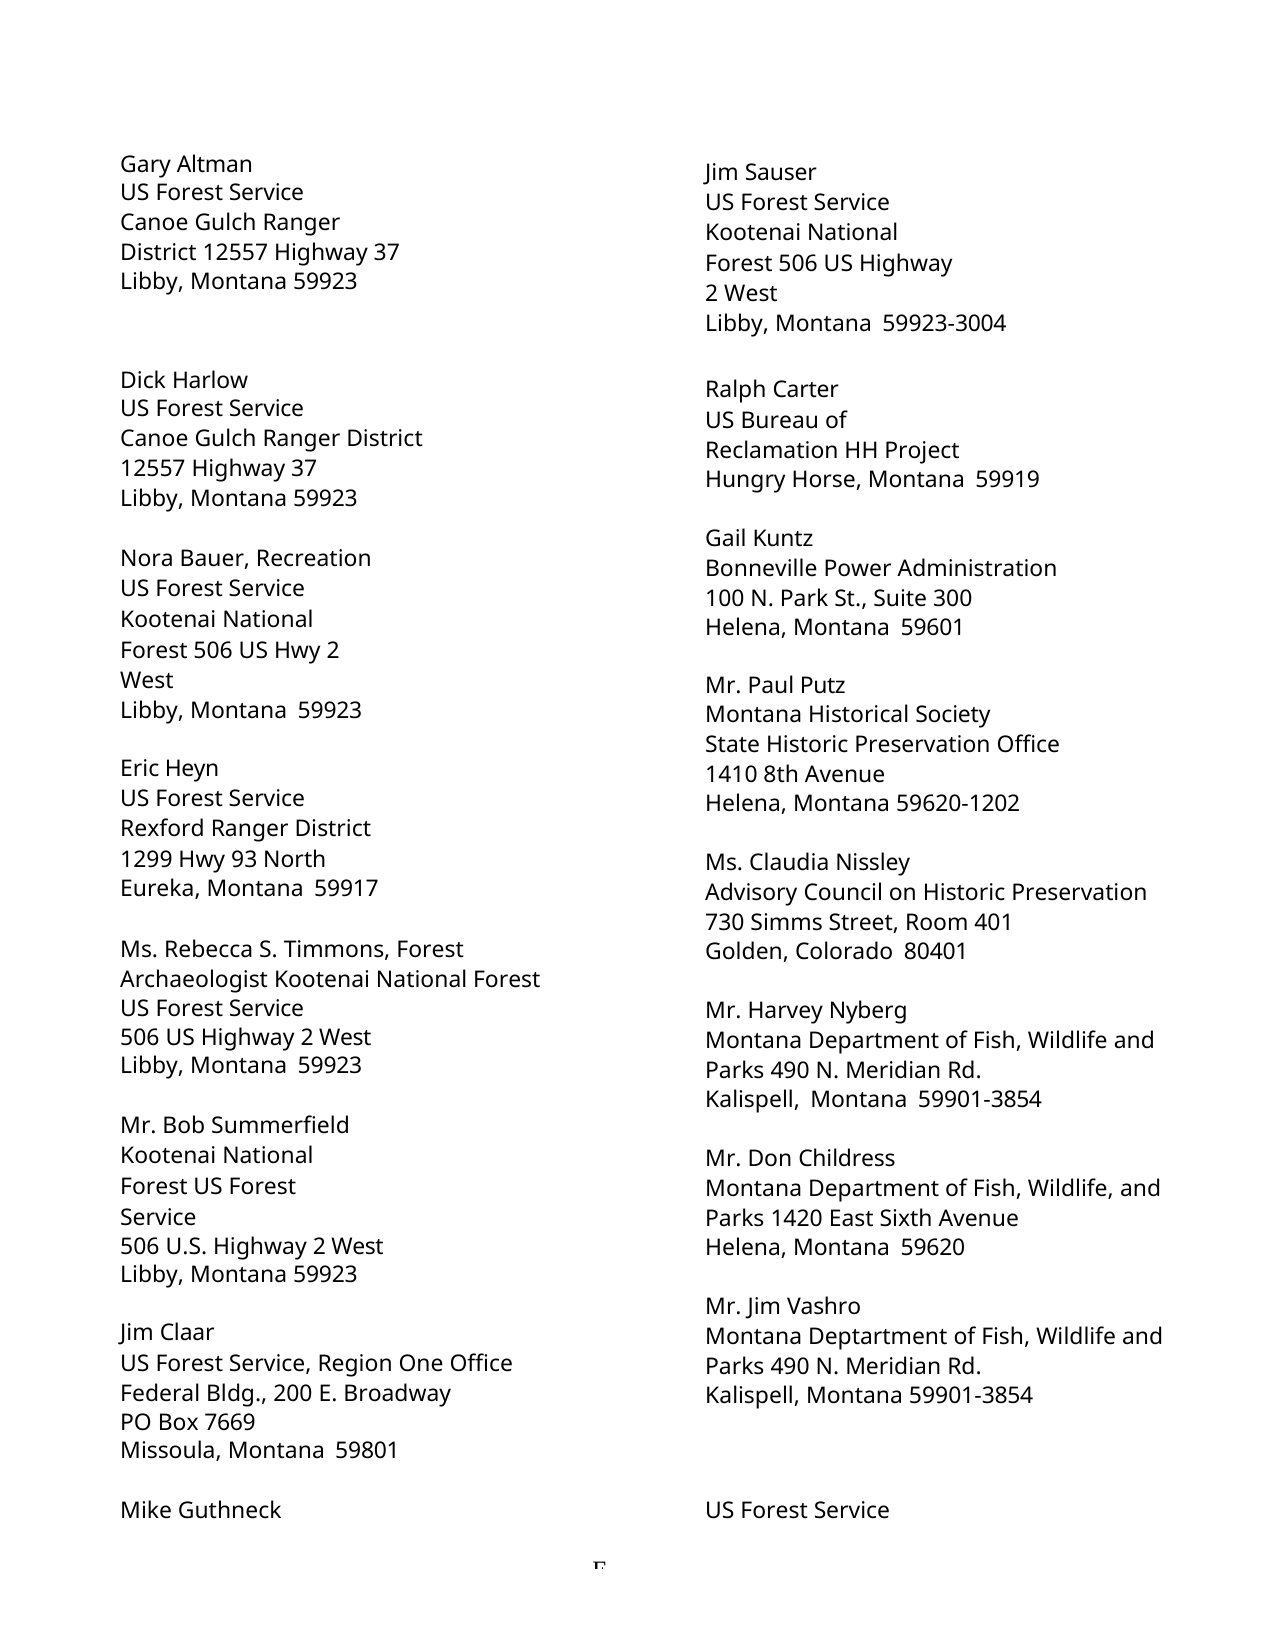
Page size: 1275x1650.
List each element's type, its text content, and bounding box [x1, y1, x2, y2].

text Bonneville Power Administration 100 N. Park St., Suite 300 [705, 552, 1076, 613]
text Mr. Jim Vashro [705, 1292, 1219, 1320]
text Mr. Don Childress [705, 1144, 1219, 1172]
text Nora Bauer, Recreation US Forest Service Kootenai National Forest 506 US Hwy 2 West [120, 542, 376, 695]
text Eric Heyn [120, 754, 596, 782]
text US Forest Service [120, 178, 415, 206]
text State Historic Preservation Office 1410 8th Avenue [705, 728, 1076, 789]
text Libby, Montana 59923-3004 [705, 308, 1219, 337]
text Montana Deptartment of Fish, Wildlife and Parks 490 N. Meridian Rd. [705, 1320, 1219, 1381]
text Hungry Horse, Montana 59919 [705, 465, 1219, 493]
text Ms. Claudia Nissley [705, 848, 1219, 876]
text US Forest Service Rexford Ranger District 1299 Hwy 93 North [120, 782, 376, 874]
text Montana Historical Society [705, 700, 1219, 728]
text Libby, Montana 59923 [120, 483, 596, 512]
text US Bureau of Reclamation HH Project [705, 404, 974, 465]
text Kalispell, Montana 59901-3854 [705, 1381, 1219, 1409]
text Jim Sauser [705, 157, 1219, 186]
text Mr. Harvey Nyberg [705, 996, 1219, 1024]
text Montana Department of Fish, Wildlife, and Parks 1420 East Sixth Avenue [705, 1172, 1219, 1233]
text US Forest Service [120, 394, 596, 422]
text Kalispell, Montana 59901-3854 [705, 1085, 1219, 1113]
text US Forest Service Kootenai National Forest 506 US Highway 2 West [705, 186, 971, 308]
text Gail Kuntz [705, 523, 1219, 552]
text PO Box 7669 [120, 1408, 596, 1436]
text Ms. Rebecca S. Timmons, Forest Archaeologist Kootenai National Forest [120, 933, 596, 994]
text Canoe Gulch Ranger District 12557 Highway 37 [120, 422, 462, 483]
text Libby, Montana 59923 [120, 1051, 596, 1079]
text Golden, Colorado 80401 [705, 937, 1219, 965]
text Gary Altman [120, 149, 415, 178]
text Helena, Montana 59620 [705, 1233, 1219, 1262]
text Libby, Montana 59923 [120, 695, 596, 724]
text Libby, Montana 59923 [120, 267, 415, 296]
text Missoula, Montana 59801 [120, 1436, 596, 1464]
text Eureka, Montana 59917 [120, 874, 596, 903]
text Mike Guthneck US Forest Service [705, 1494, 1108, 1524]
text 506 US Highway 2 West [120, 1022, 596, 1051]
text Jim Claar [120, 1318, 596, 1346]
text Mike Guthneck US Forest Service [120, 1494, 305, 1524]
text Canoe Gulch Ranger District 12557 Highway 37 [120, 206, 415, 267]
text Dick Harlow [120, 366, 596, 394]
text Mr. Paul Putz [705, 671, 1219, 700]
text Libby, Montana 59923 [120, 1260, 596, 1288]
text Mr. Bob Summerfield Kootenai National Forest US Forest Service [120, 1109, 376, 1232]
text US Forest Service, Region One Office Federal Bldg., 200 E. Broadway [120, 1347, 564, 1408]
text Helena, Montana 59601 [705, 613, 1219, 641]
text Helena, Montana 59620-1202 [705, 789, 1219, 817]
text US Forest Service [120, 994, 596, 1022]
text Advisory Council on Historic Preservation 730 Simms Street, Room 401 [705, 876, 1166, 937]
text 506 U.S. Highway 2 West [120, 1232, 596, 1260]
text Montana Department of Fish, Wildlife and Parks 490 N. Meridian Rd. [705, 1024, 1219, 1085]
text Ralph Carter [705, 375, 1219, 404]
